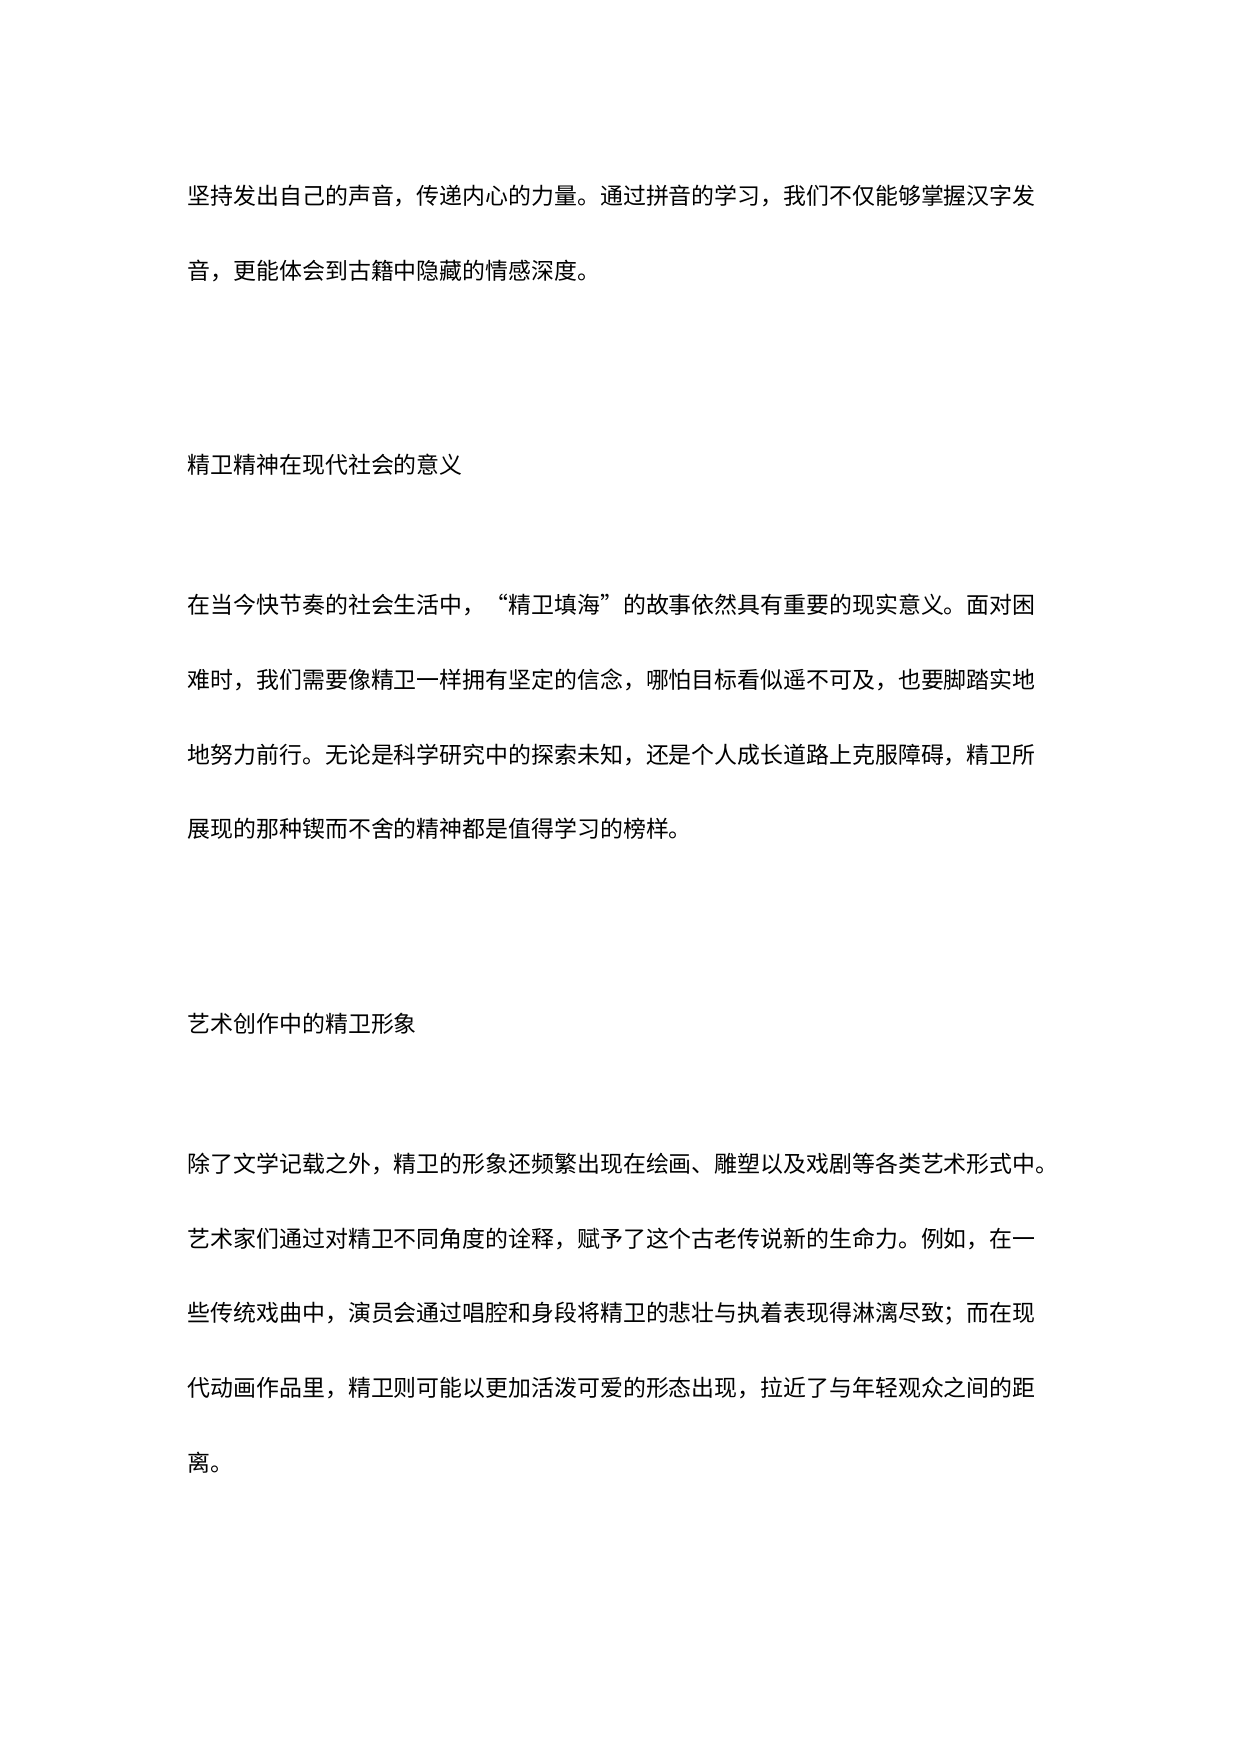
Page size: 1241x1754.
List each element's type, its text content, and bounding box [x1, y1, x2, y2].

text 艺术创作中的精卫形象 [187, 990, 1053, 1055]
text 除了文学记载之外，精卫的形象还频繁出现在绘画、雕塑以及戏剧等各类艺术形式中。艺术家们通过对精卫不同角度的诠释，赋予了这个古老传说新的生命力。例如，在一些传统戏曲中，演员会通过唱腔和身段将精卫的悲壮与执着表现得淋漓尽致；而在现代动画作品里，精卫则可能以更加活泼可爱的形态出现，拉近了与年轻观众之间的距离。 [187, 1130, 1053, 1494]
text 精卫精神在现代社会的意义 [187, 431, 1053, 496]
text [187, 162, 1053, 302]
text 在当今快节奏的社会生活中，“精卫填海”的故事依然具有重要的现实意义。面对困难时，我们需要像精卫一样拥有坚定的信念，哪怕目标看似遥不可及，也要脚踏实地地努力前行。无论是科学研究中的探索未知，还是个人成长道路上克服障碍，精卫所展现的那种锲而不舍的精神都是值得学习的榜样。 [187, 571, 1053, 860]
